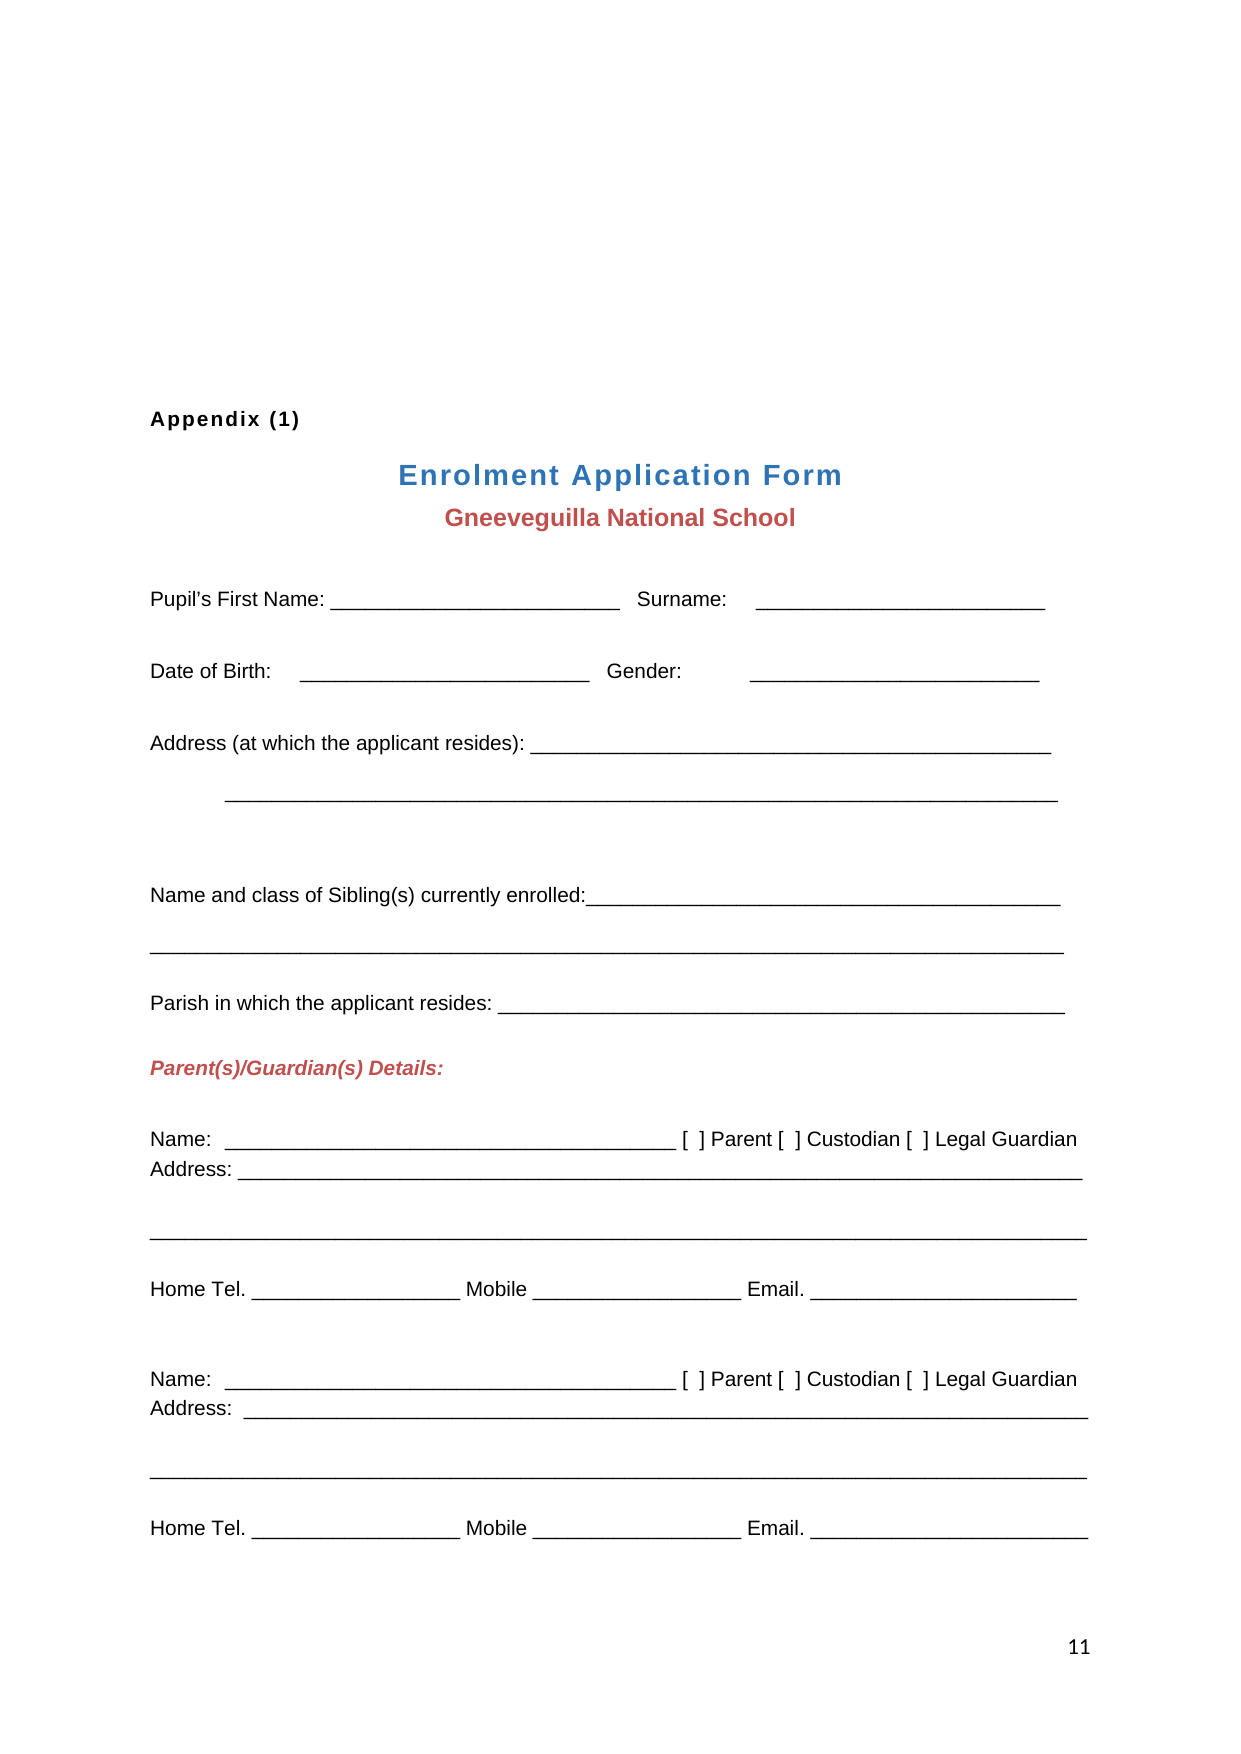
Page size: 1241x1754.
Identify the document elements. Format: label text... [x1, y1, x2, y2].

text Date of Birth: _________________________ Gender: _________________________ [150, 659, 1090, 683]
text _________________________________________________________________________________ [150, 1217, 1090, 1241]
text Parish in which the applicant resides: _________________________________________________ [150, 991, 1090, 1014]
text Address: _________________________________________________________________________ [150, 1396, 1090, 1420]
text Pupil’s First Name: _________________________ Surname: _________________________ [150, 587, 1090, 611]
text Parent(s)/Guardian(s) Details: [150, 1055, 1090, 1079]
text Enrolment Application Form [150, 458, 1090, 492]
text Name: _______________________________________ [ ] Parent [ ] Custodian [ ] Legal Guardian [150, 1127, 1090, 1151]
text Name: _______________________________________ [ ] Parent [ ] Custodian [ ] Legal Guardian [150, 1366, 1090, 1390]
text _________________________________________________________________________________ [150, 1456, 1090, 1480]
text Appendix (1) [150, 407, 1090, 431]
text Name and class of Sibling(s) currently enrolled:_________________________________________ [150, 883, 1090, 907]
text _______________________________________________________________________________ [150, 931, 1090, 955]
text Home Tel. __________________ Mobile __________________ Email. ________________________ [150, 1516, 1090, 1540]
text Address: _________________________________________________________________________ [150, 1157, 1090, 1181]
text Home Tel. __________________ Mobile __________________ Email. _______________________ [150, 1277, 1090, 1301]
text Gneeveguilla National School [150, 503, 1090, 532]
text Address (at which the applicant resides): _____________________________________________ ________________________________________________________________________ [150, 731, 1090, 803]
